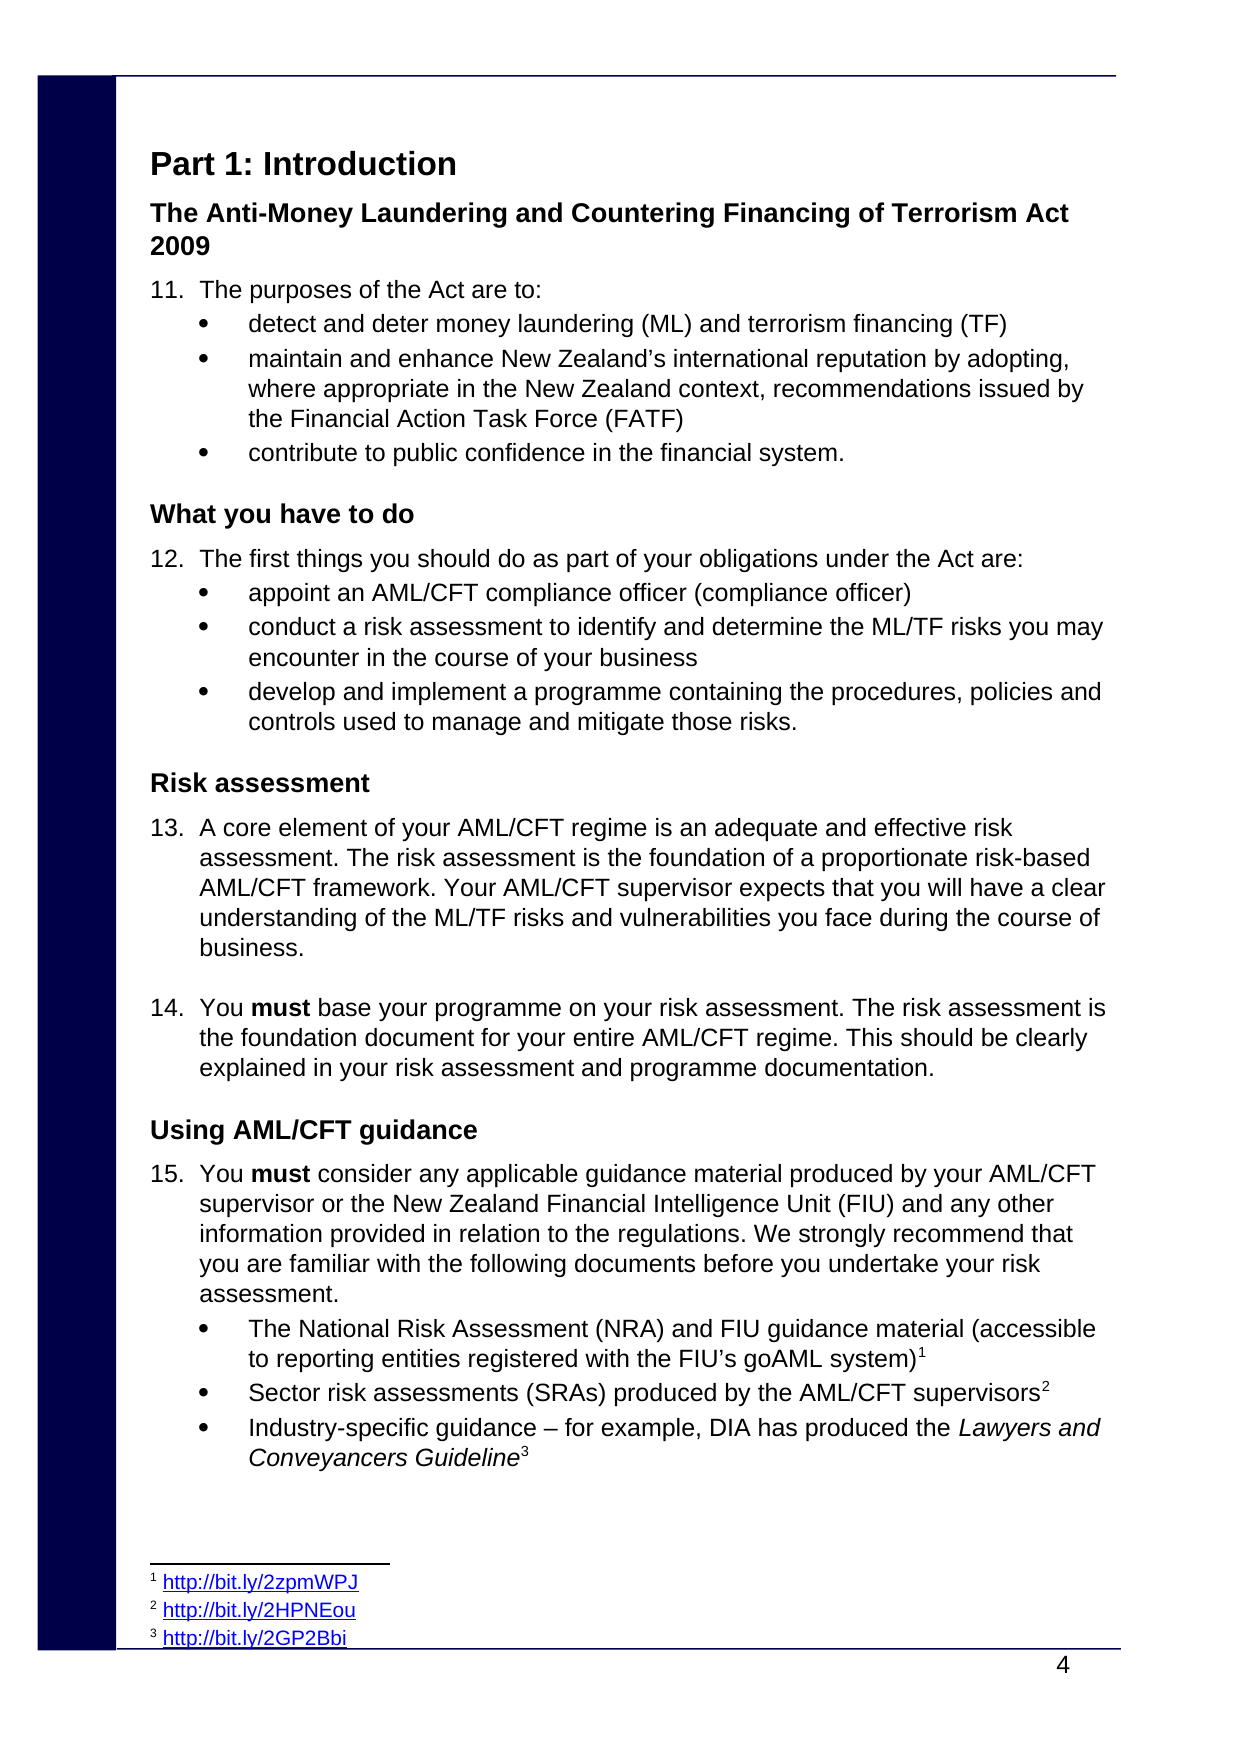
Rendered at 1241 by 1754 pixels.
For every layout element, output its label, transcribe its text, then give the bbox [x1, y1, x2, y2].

text contribute to public confidence in the financial system. [199, 438, 1107, 467]
text The purposes of the Act are to: [150, 275, 1107, 304]
text Sector risk assessments (SRAs) produced by the AML/CFT supervisors [199, 1378, 1107, 1407]
subtitle What you have to do [150, 498, 1107, 530]
text You must base your programme on your risk assessment. The risk assessment is the foundation document for your entire AML/CFT regime. This should be clearly explained in your risk assessment and programme documentation. [150, 993, 1107, 1082]
subtitle Risk assessment [150, 767, 1107, 798]
text The National Risk Assessment (NRA) and FIU guidance material (accessible to reporting entities registered with the FIU’s goAML system) [199, 1314, 1107, 1373]
text maintain and enhance New Zealand’s international reputation by adopting, where appropriate in the New Zealand context, recommendations issued by the Financial Action Task Force (FATF) [199, 343, 1107, 433]
text develop and implement a programme containing the procedures, policies and controls used to manage and mitigate those risks. [199, 677, 1107, 736]
subtitle The Anti-Money Laundering and Countering Financing of Terrorism Act 2009 [150, 197, 1107, 261]
text conduct a risk assessment to identify and determine the ML/TF risks you may encounter in the course of your business [199, 612, 1107, 671]
text detect and deter money laundering (ML) and terrorism financing (TF) [199, 309, 1107, 338]
text Industry-specific guidance – for example, DIA has produced the Lawyers and Conveyancers Guideline [199, 1412, 1107, 1471]
text You must consider any applicable guidance material produced by your AML/CFT supervisor or the New Zealand Financial Intelligence Unit (FIU) and any other information provided in relation to the regulations. We strongly recommend that you are familiar with the following documents before you undertake your risk assessment. [150, 1159, 1107, 1308]
subtitle Part 1: Introduction [150, 144, 1107, 182]
text A core element of your AML/CFT regime is an adequate and effective risk assessment. The risk assessment is the foundation of a proportionate risk-based AML/CFT framework. Your AML/CFT supervisor expects that you will have a clear understanding of the ML/TF risks and vulnerabilities you face during the course of business. [150, 813, 1107, 962]
subtitle Using AML/CFT guidance [150, 1114, 1107, 1145]
text appoint an AML/CFT compliance officer (compliance officer) [199, 578, 1107, 607]
text The first things you should do as part of your obligations under the Act are: [150, 544, 1107, 572]
